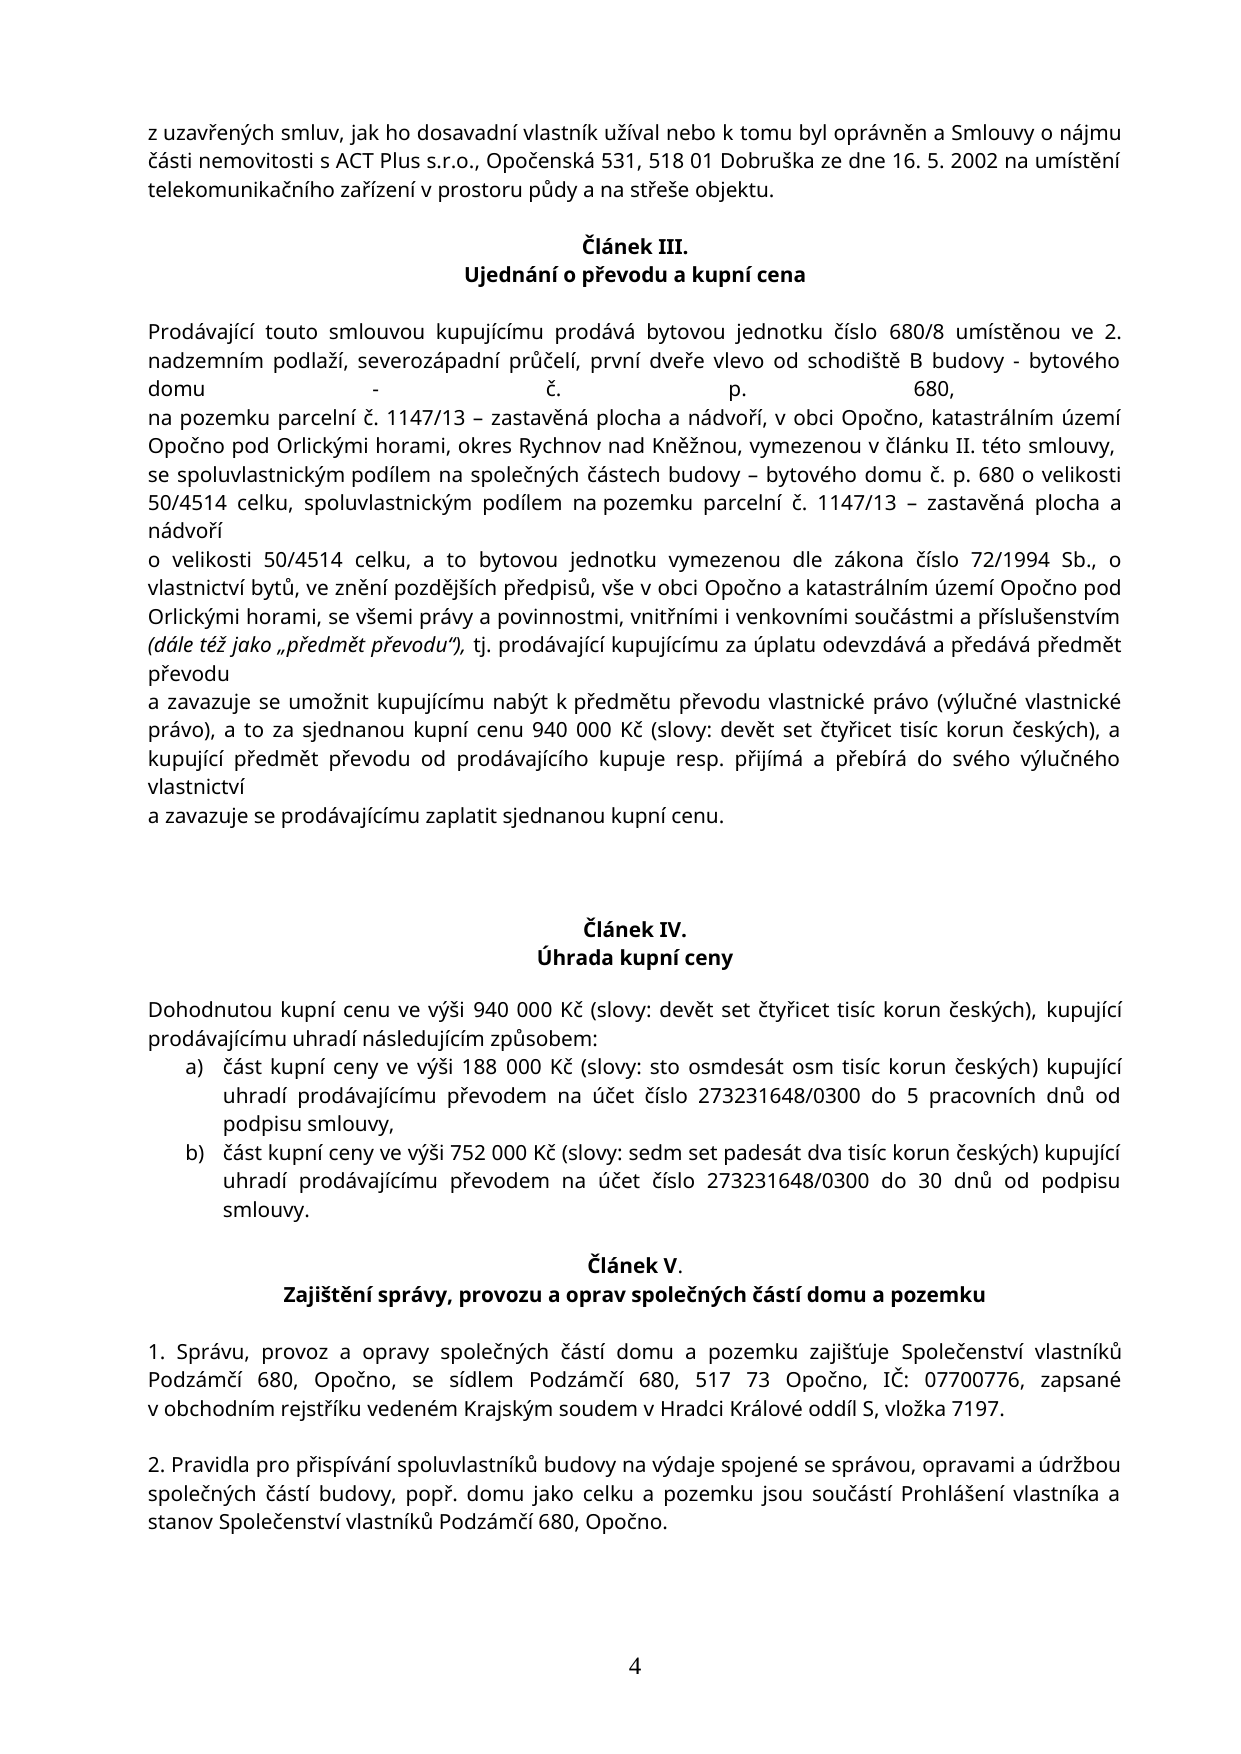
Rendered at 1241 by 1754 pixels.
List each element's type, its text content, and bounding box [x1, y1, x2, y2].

text Zajištění správy, provozu a oprav společných částí domu a pozemku [148, 1280, 1122, 1308]
list část kupní ceny ve výši 188 000 Kč (slovy: sto osmdesát osm tisíc korun českých) kupující uhradí prodávajícímu převodem na účet číslo 273231648/0300 do 5 pracovních dnů od podpisu smlouvy, [185, 1052, 1122, 1138]
text Dohodnutou kupní cenu ve výši 940 000 Kč (slovy: devět set čtyřicet tisíc korun českých), kupující prodávajícímu uhradí následujícím způsobem: [148, 996, 1122, 1052]
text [148, 118, 1122, 203]
text Ujednání o převodu a kupní cena [148, 260, 1122, 289]
text 1. Správu, provoz a opravy společných částí domu a pozemku zajišťuje Společenství vlastníků Podzámčí 680, Opočno, se sídlem Podzámčí 680, 517 73 Opočno, IČ: 07700776, zapsané v obchodním rejstříku vedeném Krajským soudem v Hradci Králové oddíl S, vložka 7197. [148, 1337, 1122, 1422]
text Článek III. [148, 232, 1122, 260]
text Článek V. [148, 1252, 1122, 1280]
text Článek IV. [148, 915, 1122, 943]
text Úhrada kupní ceny [148, 943, 1122, 972]
list část kupní ceny ve výši 752 000 Kč (slovy: sedm set padesát dva tisíc korun českých) kupující uhradí prodávajícímu převodem na účet číslo 273231648/0300 do 30 dnů od podpisu smlouvy. [185, 1138, 1122, 1223]
text 2. Pravidla pro přispívání spoluvlastníků budovy na výdaje spojené se správou, opravami a údržbou společných částí budovy, popř. domu jako celku a pozemku jsou součástí Prohlášení vlastníka a stanov Společenství vlastníků Podzámčí 680, Opočno. [148, 1451, 1122, 1536]
text Prodávající touto smlouvou kupujícímu prodává bytovou jednotku číslo 680/8 umístěnou ve 2. nadzemním podlaží, severozápadní průčelí, první dveře vlevo od schodiště B budovy - bytového domu - č. p. 680, na pozemku parcelní č. 1147/13 – zastavěná plocha a nádvoří, v obci Opočno, katastrálním území Opočno pod Orlickými horami, okres Rychnov nad Kněžnou, vymezenou v článku II. této smlouvy, se spoluvlastnickým podílem na společných částech budovy – bytového domu č. p. 680 o velikosti 50/4514 celku, spoluvlastnickým podílem na pozemku parcelní č. 1147/13 – zastavěná plocha a nádvoří o velikosti 50/4514 celku, a to bytovou jednotku vymezenou dle zákona číslo 72/1994 Sb., o vlastnictví bytů, ve znění pozdějších předpisů, vše v obci Opočno a katastrálním území Opočno pod Orlickými horami, se všemi právy a povinnostmi, vnitřními i venkovními součástmi a příslušenstvím (dále též jako „předmět převodu“), tj. prodávající kupujícímu za úplatu odevzdává a předává předmět převodu a zavazuje se umožnit kupujícímu nabýt k předmětu převodu vlastnické právo (výlučné vlastnické právo), a to za sjednanou kupní cenu 940 000 Kč (slovy: devět set čtyřicet tisíc korun českých), a kupující předmět převodu od prodávajícího kupuje resp. přijímá a přebírá do svého výlučného vlastnictví a zavazuje se prodávajícímu zaplatit sjednanou kupní cenu. [148, 317, 1122, 829]
